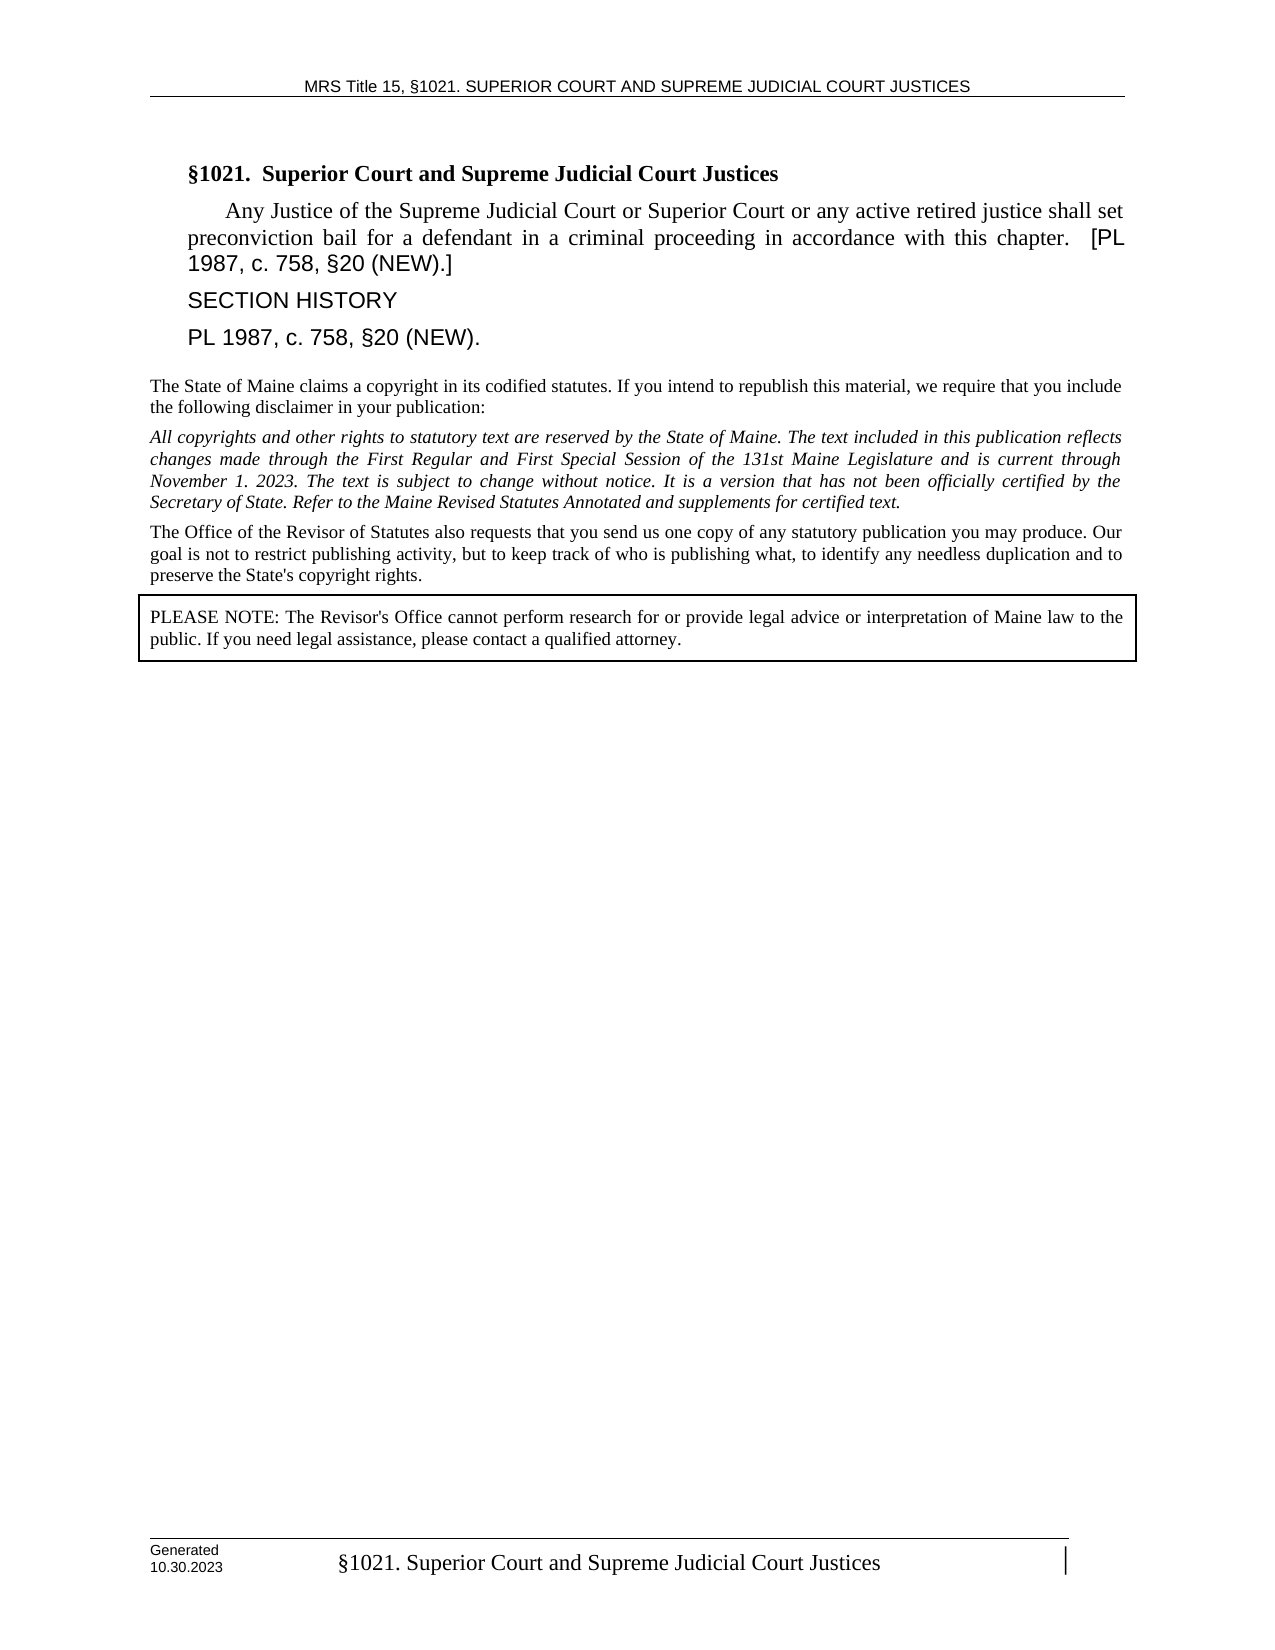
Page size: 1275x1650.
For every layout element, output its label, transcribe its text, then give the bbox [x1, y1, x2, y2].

text The State of Maine claims a copyright in its codified statutes. If you intend to republish this material, we require that you include the following disclaimer in your publication: [150, 375, 1125, 418]
text PL 1987, c. 758, §20 (NEW). [187, 323, 1125, 350]
text PLEASE NOTE: The Revisor's Office cannot perform research for or provide legal advice or interpretation of Maine law to the public. If you need legal assistance, please contact a qualified attorney. [140, 596, 1135, 660]
text All copyrights and other rights to statutory text are reserved by the State of Maine. The text included in this publication reflects changes made through the First Regular and First Special Session of the 131st Maine Legislature and is current through November 1. 2023 . The text is subject to change without notice. It is a version that has not been officially certified by the Secretary of State. Refer to the Maine Revised Statutes Annotated and supplements for certified text. [150, 426, 1125, 513]
text §1021. Superior Court and Supreme Judicial Court Justices [187, 160, 1125, 187]
text SECTION HISTORY [187, 287, 1125, 313]
text The Office of the Revisor of Statutes also requests that you send us one copy of any statutory publication you may produce. Our goal is not to restrict publishing activity, but to keep track of who is publishing what, to identify any needless duplication and to preserve the State's copyright rights. [150, 521, 1125, 586]
text Any Justice of the Supreme Judicial Court or Superior Court or any active retired justice shall set preconviction bail for a defendant in a criminal proceeding in accordance with this chapter. [PL 1987, c. 758, §20 (NEW).] [187, 197, 1125, 276]
